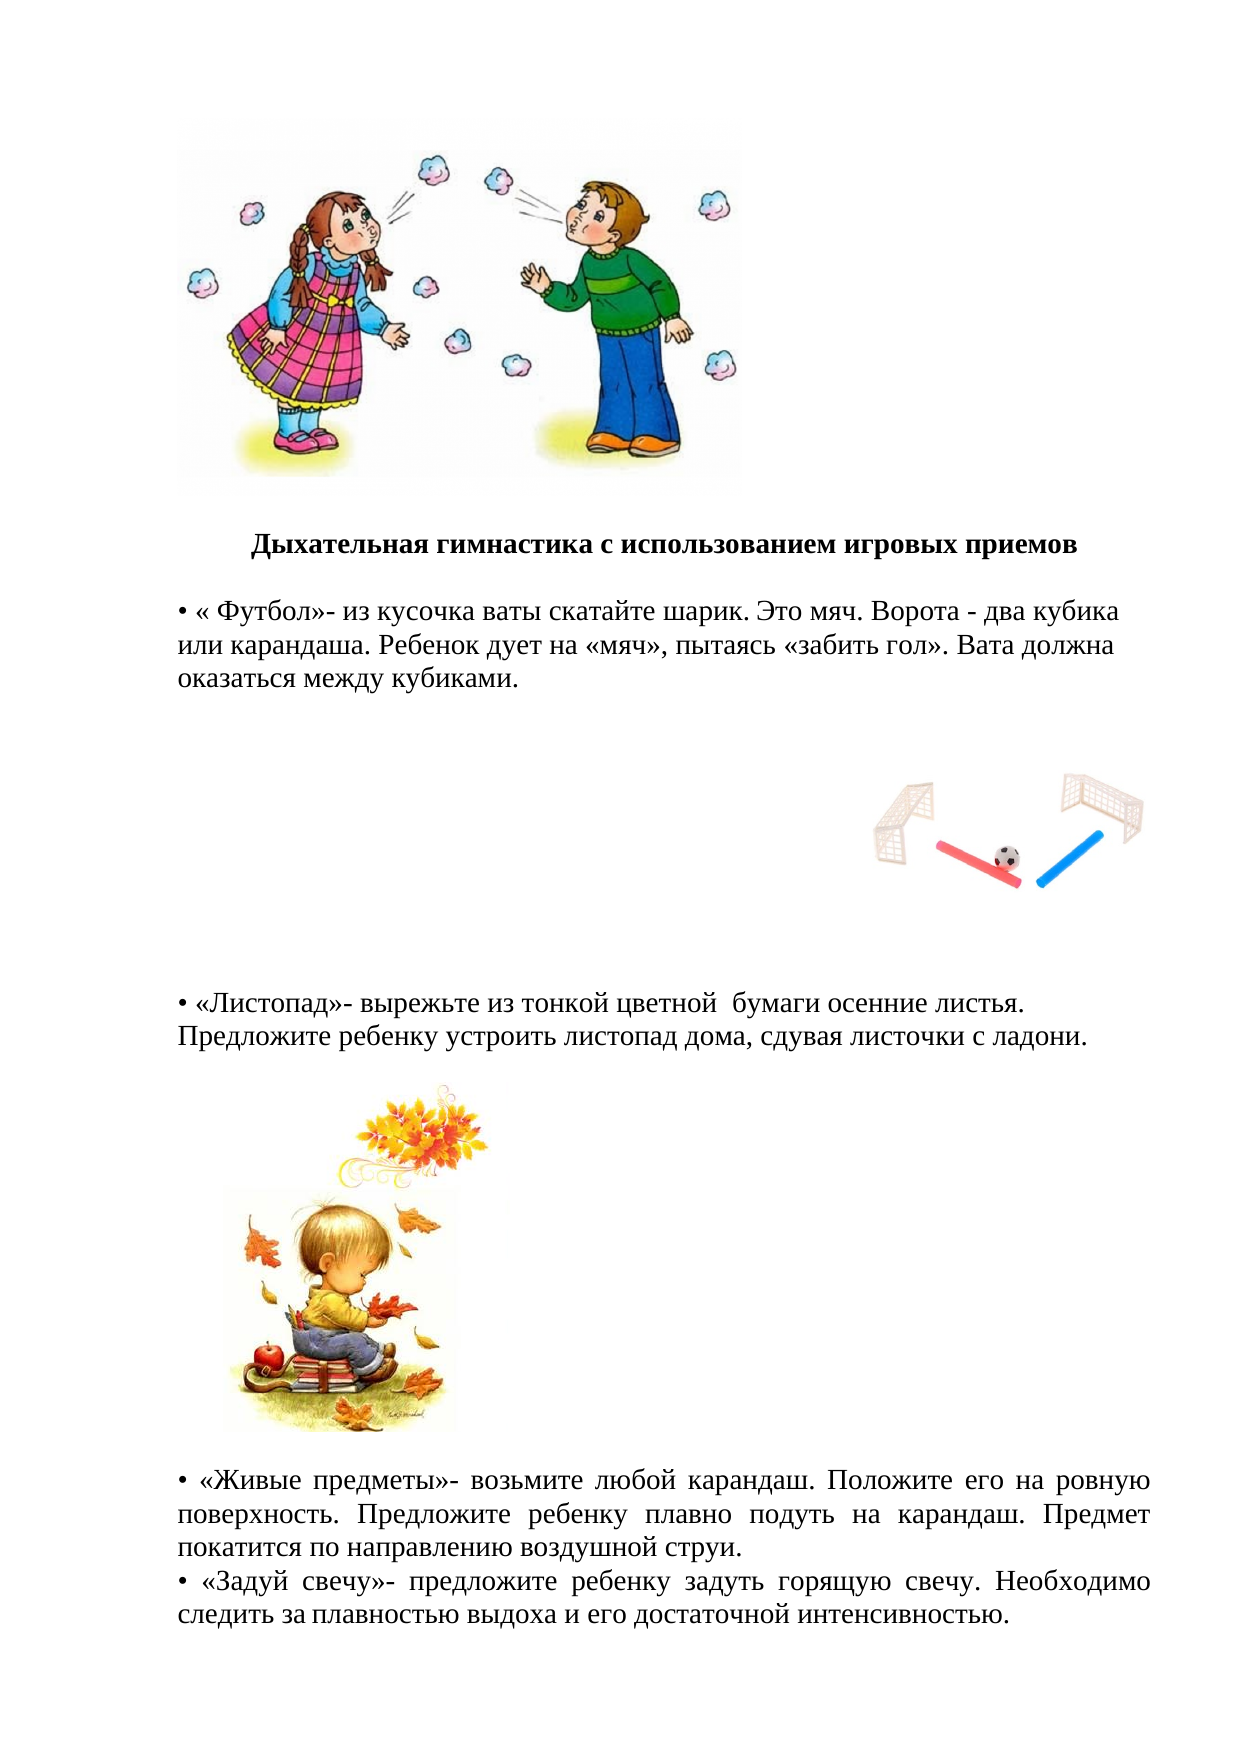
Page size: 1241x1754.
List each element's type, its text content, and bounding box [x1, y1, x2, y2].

picture [177, 1082, 510, 1432]
picture [177, 118, 742, 496]
picture [861, 694, 1152, 985]
text • « Футбол»- из кусочка ваты скатайте шарик. Это мяч. Ворота - два кубика или карандаша. Ребенок дует на «мяч», пытаясь «забить гол». Вата должна оказаться между кубиками. [177, 593, 1152, 694]
text • «Листопад»- вырежьте из тонкой цветной бумаги осенние листья. Предложите ребенку устроить листопад дома, сдувая листочки с ладони. [177, 985, 1152, 1052]
text • «Живые предметы»- возьмите любой карандаш. Положите его на ровную поверхность. Предложите ребенку плавно подуть на карандаш. Предмет покатится по направлению воздушной струи. [177, 1462, 1152, 1563]
text Дыхательная гимнастика с использованием игровых приемов [177, 526, 1152, 560]
text • «Задуй свечу»- предложите ребенку задуть горящую свечу. Необходимо следить за плавностью выдоха и его достаточной интенсивностью. [177, 1563, 1152, 1630]
